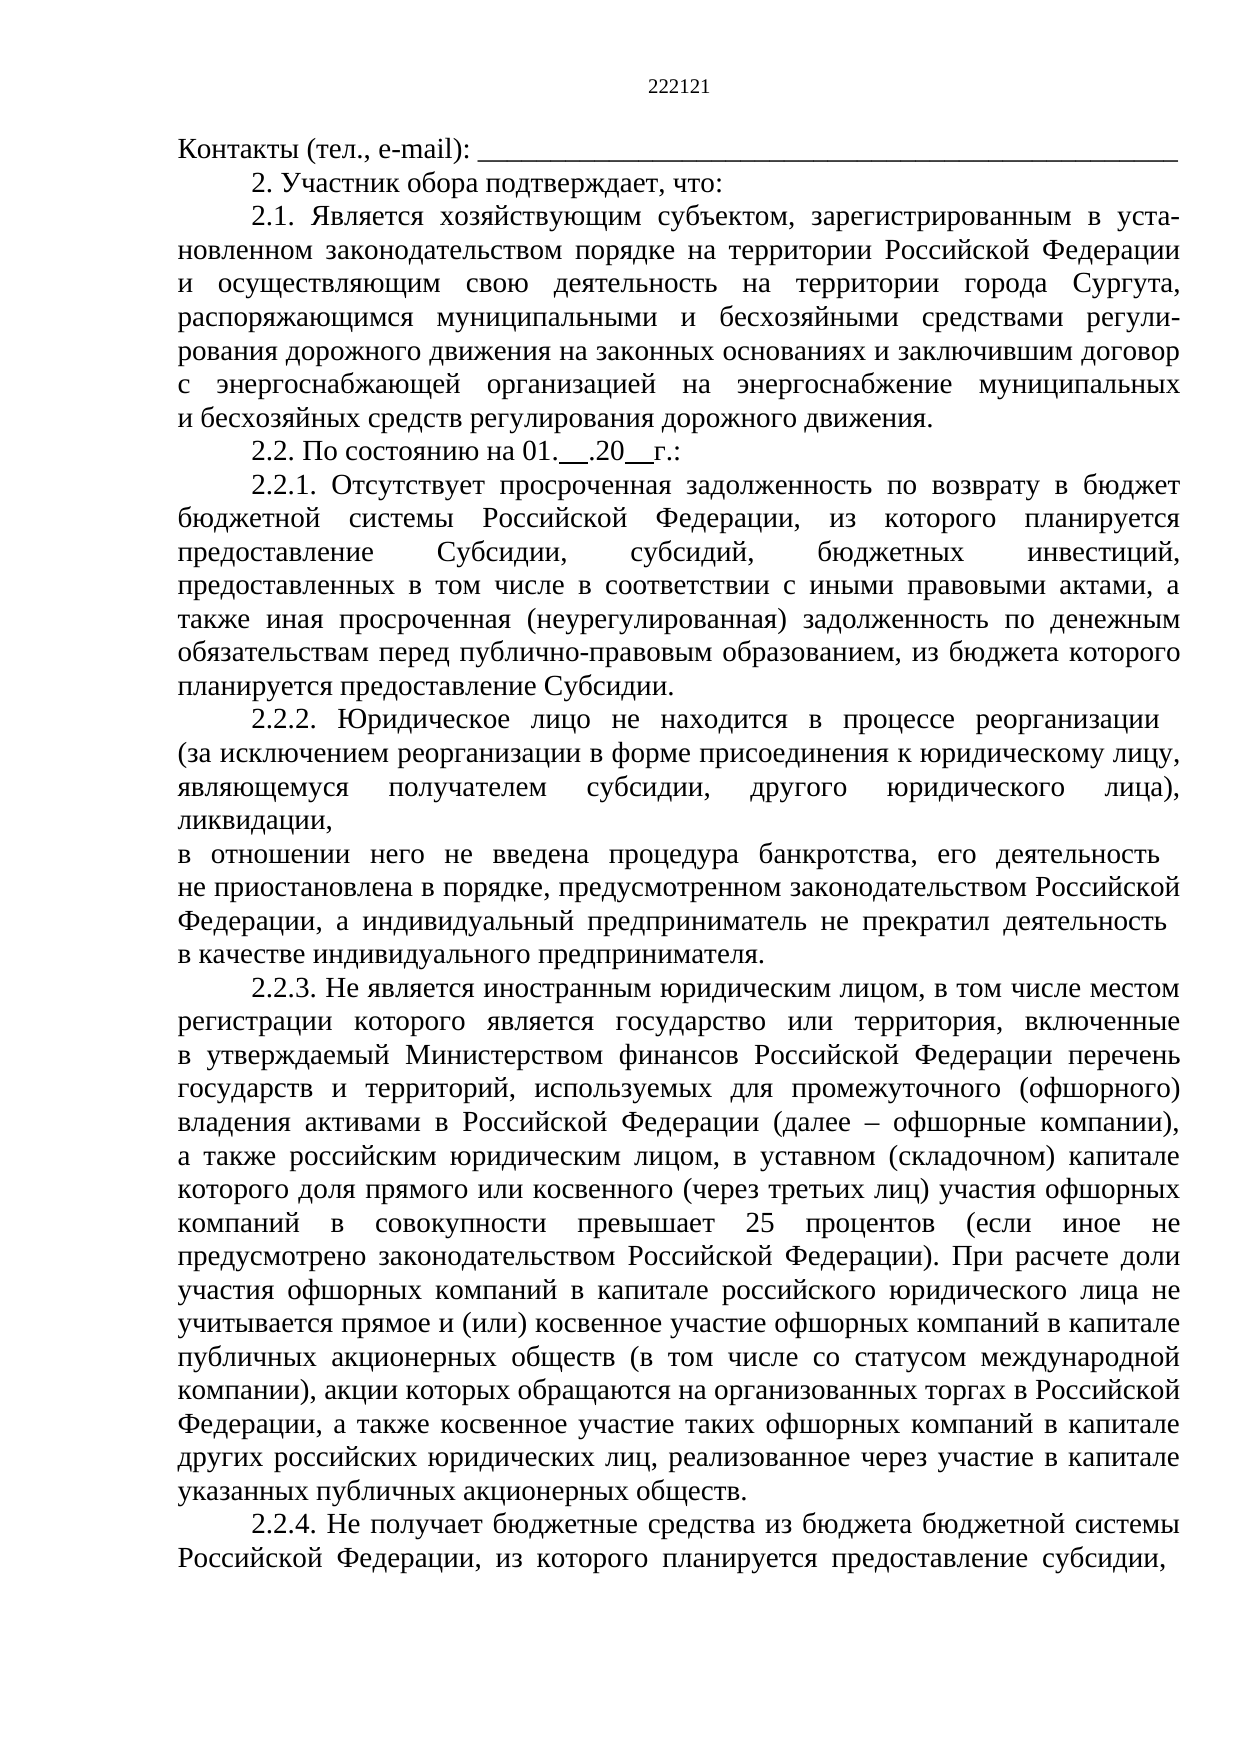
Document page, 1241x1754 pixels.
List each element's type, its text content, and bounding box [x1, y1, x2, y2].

text 2.2.1. Отсутствует просроченная задолженность по возврату в бюджет бюджетной системы Российской Федерации, из которого планируется предоставление Субсидии, субсидий, бюджетных инвестиций, предоставленных в том числе в соответствии с иными правовыми актами, а также иная просроченная (неурегулированная) задолженность по денежным обязательствам перед публично-правовым образованием, из бюджета которого планируется предоставление Субсидии. [177, 467, 1181, 702]
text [177, 1507, 1181, 1574]
text 2.2.2. Юридическое лицо не находится в процессе реорганизации (за исключением реорганизации в форме присоединения к юридическому лицу, являющемуся получателем субсидии, другого юридического лица), ликвидации, в отношении него не введена процедура банкротства, его деятельность не приостановлена в порядке, предусмотренном законодательством Российской Федерации, а индивидуальный предприниматель не прекратил деятельность в качестве индивидуального предпринимателя. [177, 702, 1181, 970]
text 2.2.3. Не является иностранным юридическим лицом, в том числе местом регистрации которого является государство или территория, включенные в утверждаемый Министерством финансов Российской Федерации перечень государств и территорий, используемых для промежуточного (офшорного) владения активами в Российской Федерации (далее – офшорные компании), а также российским юридическим лицом, в уставном (складочном) капитале которого доля прямого или косвенного (через третьих лиц) участия офшорных компаний в совокупности превышает 25 процентов (если иное не предусмотрено законодательством Российской Федерации). При расчете доли участия офшорных компаний в капитале российского юридического лица не учитывается прямое и (или) косвенное участие офшорных компаний в капитале публичных акционерных обществ (в том числе со статусом международной компании), акции которых обращаются на организованных торгах в Российской Федерации, а также косвенное участие таких офшорных компаний в капитале других российских юридических лиц, реализованное через участие в капитале указанных публичных акционерных обществ. [177, 970, 1181, 1507]
text Контакты (тел., e-mail): ________________________________________________ [177, 131, 1181, 165]
text 2. Участник обора подтверждает, что: [177, 165, 1181, 198]
text 2.2. По состоянию на 01. .20 г.: [177, 433, 1181, 467]
text 2.1. Является хозяйствующим субъектом, зарегистрированным в уста-новленном законодательством порядке на территории Российской Федерации и осуществляющим свою деятельность на территории города Сургута, распоряжающимся муниципальными и бесхозяйными средствами регули-рования дорожного движения на законных основаниях и заключившим договор с энергоснабжающей организацией на энергоснабжение муниципальных и бесхозяйных средств регулирования дорожного движения. [177, 198, 1181, 433]
